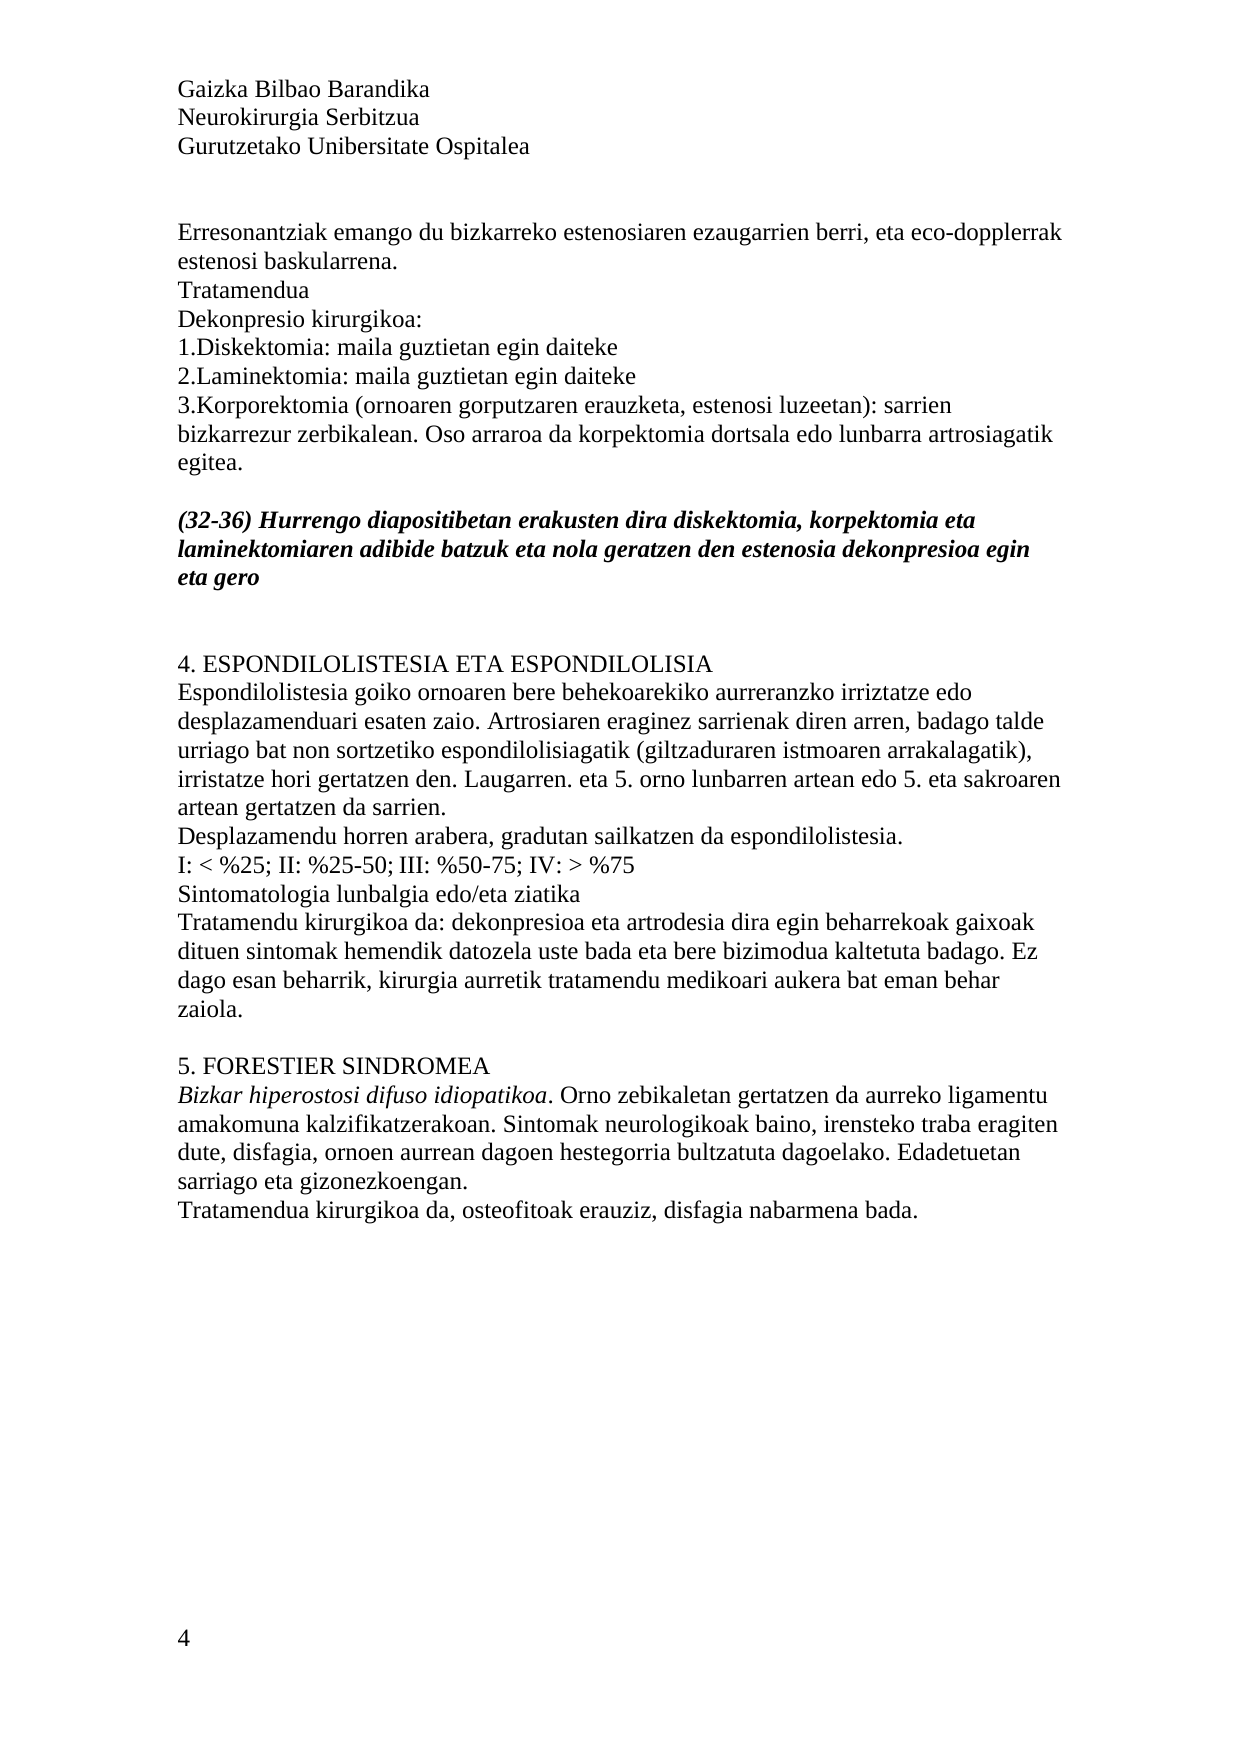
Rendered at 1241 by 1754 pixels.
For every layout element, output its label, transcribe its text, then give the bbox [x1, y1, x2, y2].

text 5. FORESTIER SINDROMEA [177, 1051, 1063, 1080]
text 1.Diskektomia: maila guztietan egin daiteke [177, 332, 1063, 361]
text Tratamendua kirurgikoa da, osteofitoak erauziz, disfagia nabarmena bada. [177, 1195, 1063, 1224]
text Bizkar hiperostosi difuso idiopatikoa. Orno zebikaletan gertatzen da aurreko ligamentu amakomuna kalzifikatzerakoan. Sintomak neurologikoak baino, irensteko traba eragiten dute, disfagia, ornoen aurrean dagoen hestegorria bultzatuta dagoelako. Edadetuetan sarriago eta gizonezkoengan. [177, 1080, 1063, 1195]
text 3.Korporektomia (ornoaren gorputzaren erauzketa, estenosi luzeetan): sarrien bizkarrezur zerbikalean. Oso arraroa da korpektomia dortsala edo lunbarra artrosiagatik egitea. [177, 390, 1063, 476]
text Tratamendu kirurgikoa da: dekonpresioa eta artrodesia dira egin beharrekoak gaixoak dituen sintomak hemendik datozela uste bada eta bere bizimodua kaltetuta badago. Ez dago esan beharrik, kirurgia aurretik tratamendu medikoari aukera bat eman behar zaiola. [177, 907, 1063, 1022]
text 4. ESPONDILOLISTESIA ETA ESPONDILOLISIA [177, 649, 1063, 677]
text I: < %25; II: %25-50; III: %50-75; IV: > %75 [177, 850, 1063, 879]
text Tratamendua [177, 275, 1063, 304]
text 2.Laminektomia: maila guztietan egin daiteke [177, 361, 1063, 390]
text Desplazamendu horren arabera, gradutan sailkatzen da espondilolistesia. [177, 821, 1063, 850]
text Espondilolistesia goiko ornoaren bere behekoarekiko aurreranzko irriztatze edo desplazamenduari esaten zaio. Artrosiaren eraginez sarrienak diren arren, badago talde urriago bat non sortzetiko espondilolisiagatik (giltzaduraren istmoaren arrakalagatik), irristatze hori gertatzen den. Laugarren. eta 5. orno lunbarren artean edo 5. eta sakroaren artean gertatzen da sarrien. [177, 677, 1063, 821]
text Erresonantziak emango du bizkarreko estenosiaren ezaugarrien berri, eta eco-dopplerrak estenosi baskularrena. [177, 217, 1063, 275]
text Dekonpresio kirurgikoa: [177, 304, 1063, 332]
text Sintomatologia lunbalgia edo/eta ziatika [177, 879, 1063, 907]
text (32-36) Hurrengo diapositibetan erakusten dira diskektomia, korpektomia eta laminektomiaren adibide batzuk eta nola geratzen den estenosia dekonpresioa egin eta gero [177, 505, 1063, 591]
